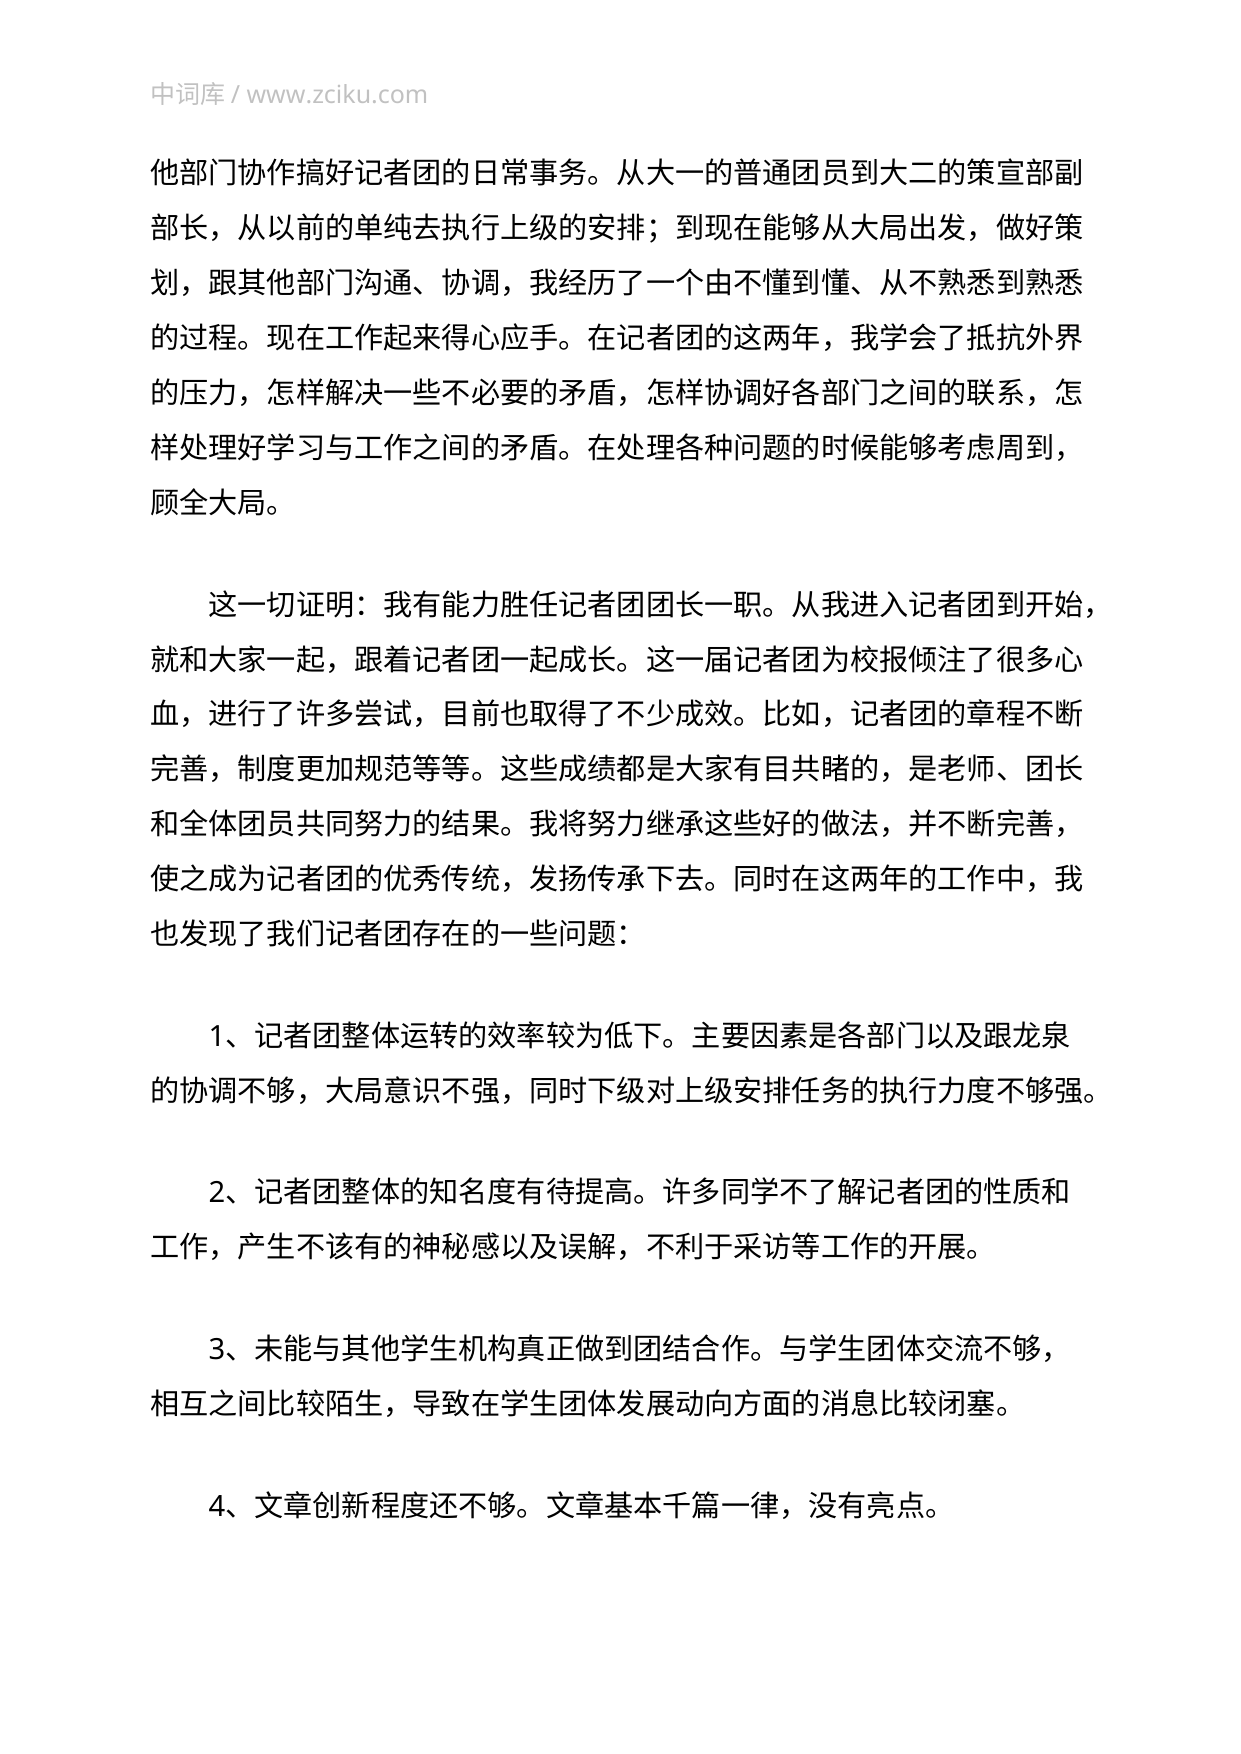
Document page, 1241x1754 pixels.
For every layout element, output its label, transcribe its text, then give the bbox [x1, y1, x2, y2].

text 3、未能与其他学生机构真正做到团结合作。与学生团体交流不够，相互之间比较陌生，导致在学生团体发展动向方面的消息比较闭塞。 [150, 1326, 1090, 1423]
text 2、记者团整体的知名度有待提高。许多同学不了解记者团的性质和工作，产生不该有的神秘感以及误解，不利于采访等工作的开展。 [150, 1169, 1090, 1266]
text 这一切证明：我有能力胜任记者团团长一职。从我进入记者团到开始，就和大家一起，跟着记者团一起成长。这一届记者团为校报倾注了很多心血，进行了许多尝试，目前也取得了不少成效。比如，记者团的章程不断完善，制度更加规范等等。这些成绩都是大家有目共睹的，是老师、团长和全体团员共同努力的结果。我将努力继承这些好的做法，并不断完善，使之成为记者团的优秀传统，发扬传承下去。同时在这两年的工作中，我也发现了我们记者团存在的一些问题： [150, 581, 1090, 953]
text 1、记者团整体运转的效率较为低下。主要因素是各部门以及跟龙泉的协调不够，大局意识不强，同时下级对上级安排任务的执行力度不够强。 [150, 1012, 1090, 1109]
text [150, 150, 1090, 522]
text 4、文章创新程度还不够。文章基本千篇一律，没有亮点。 [150, 1483, 1090, 1525]
